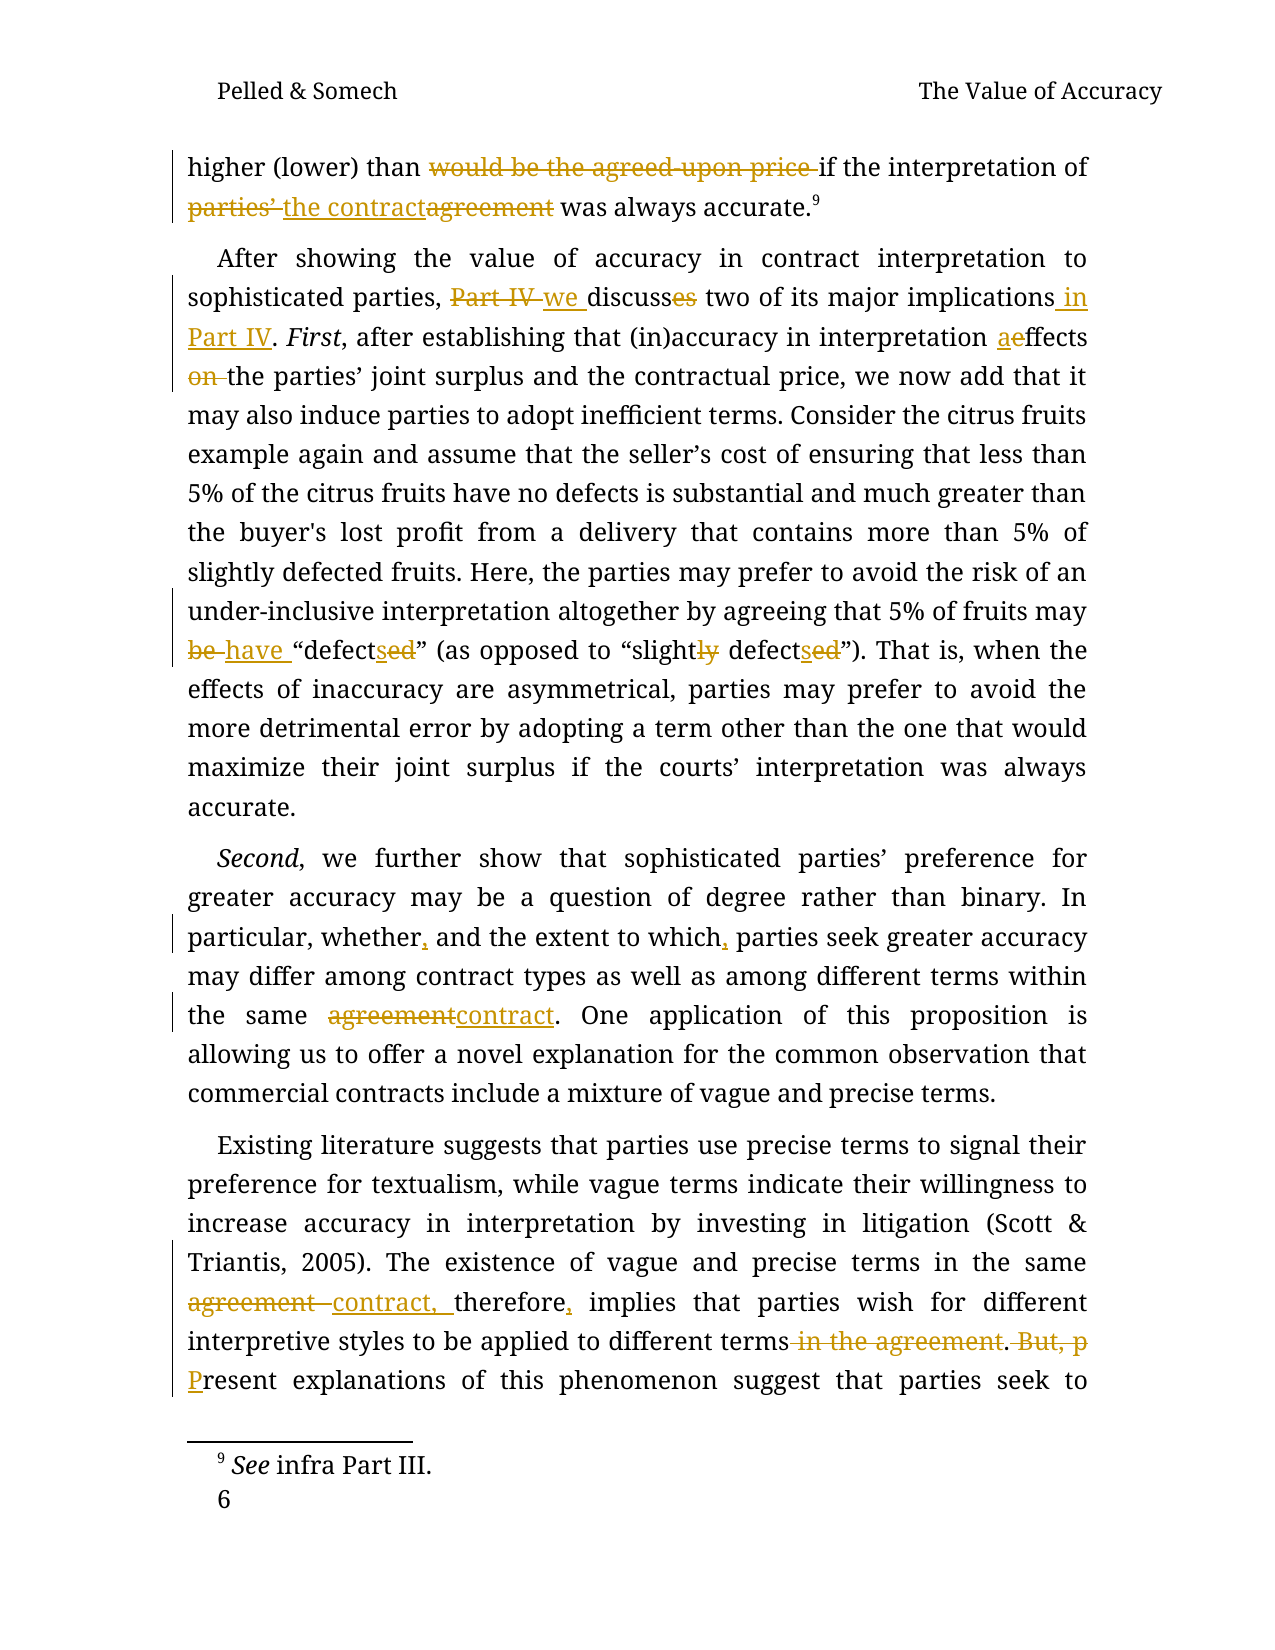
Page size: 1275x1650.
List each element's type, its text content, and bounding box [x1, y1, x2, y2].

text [187, 150, 1088, 223]
text Second, we further show that sophisticated parties’ preference for greater accuracy may be a question of degree rather than binary. In particular, whether and the extent to which parties seek greater accuracy may differ among contract types as well as among different terms within the same . One application of this proposition is allowing us to offer a novel explanation for the common observation that commercial contracts include a mixture of vague and precise terms. [187, 841, 1088, 1110]
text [187, 1127, 1088, 1397]
text After showing the value of accuracy in contract interpretation to sophisticated parties, discuss two of its major implications. First, after establishing that (in)accuracy in interpretation ffects the parties’ joint surplus and the contractual price, we now add that it may also induce parties to adopt inefficient terms. Consider the citrus fruits example again and assume that the seller’s cost of ensuring that less than 5% of the citrus fruits have no defects is substantial and much greater than the buyer's lost profit from a delivery that contains more than 5% of slightly defected fruits. Here, the parties may prefer to avoid the risk of an under-inclusive interpretation altogether by agreeing that 5% of fruits may “defect” (as opposed to “slight defect”). That is, when the effects of inaccuracy are asymmetrical, parties may prefer to avoid the more detrimental error by adopting a term other than the one that would maximize their joint surplus if the courts’ interpretation was always accurate. [187, 241, 1088, 823]
